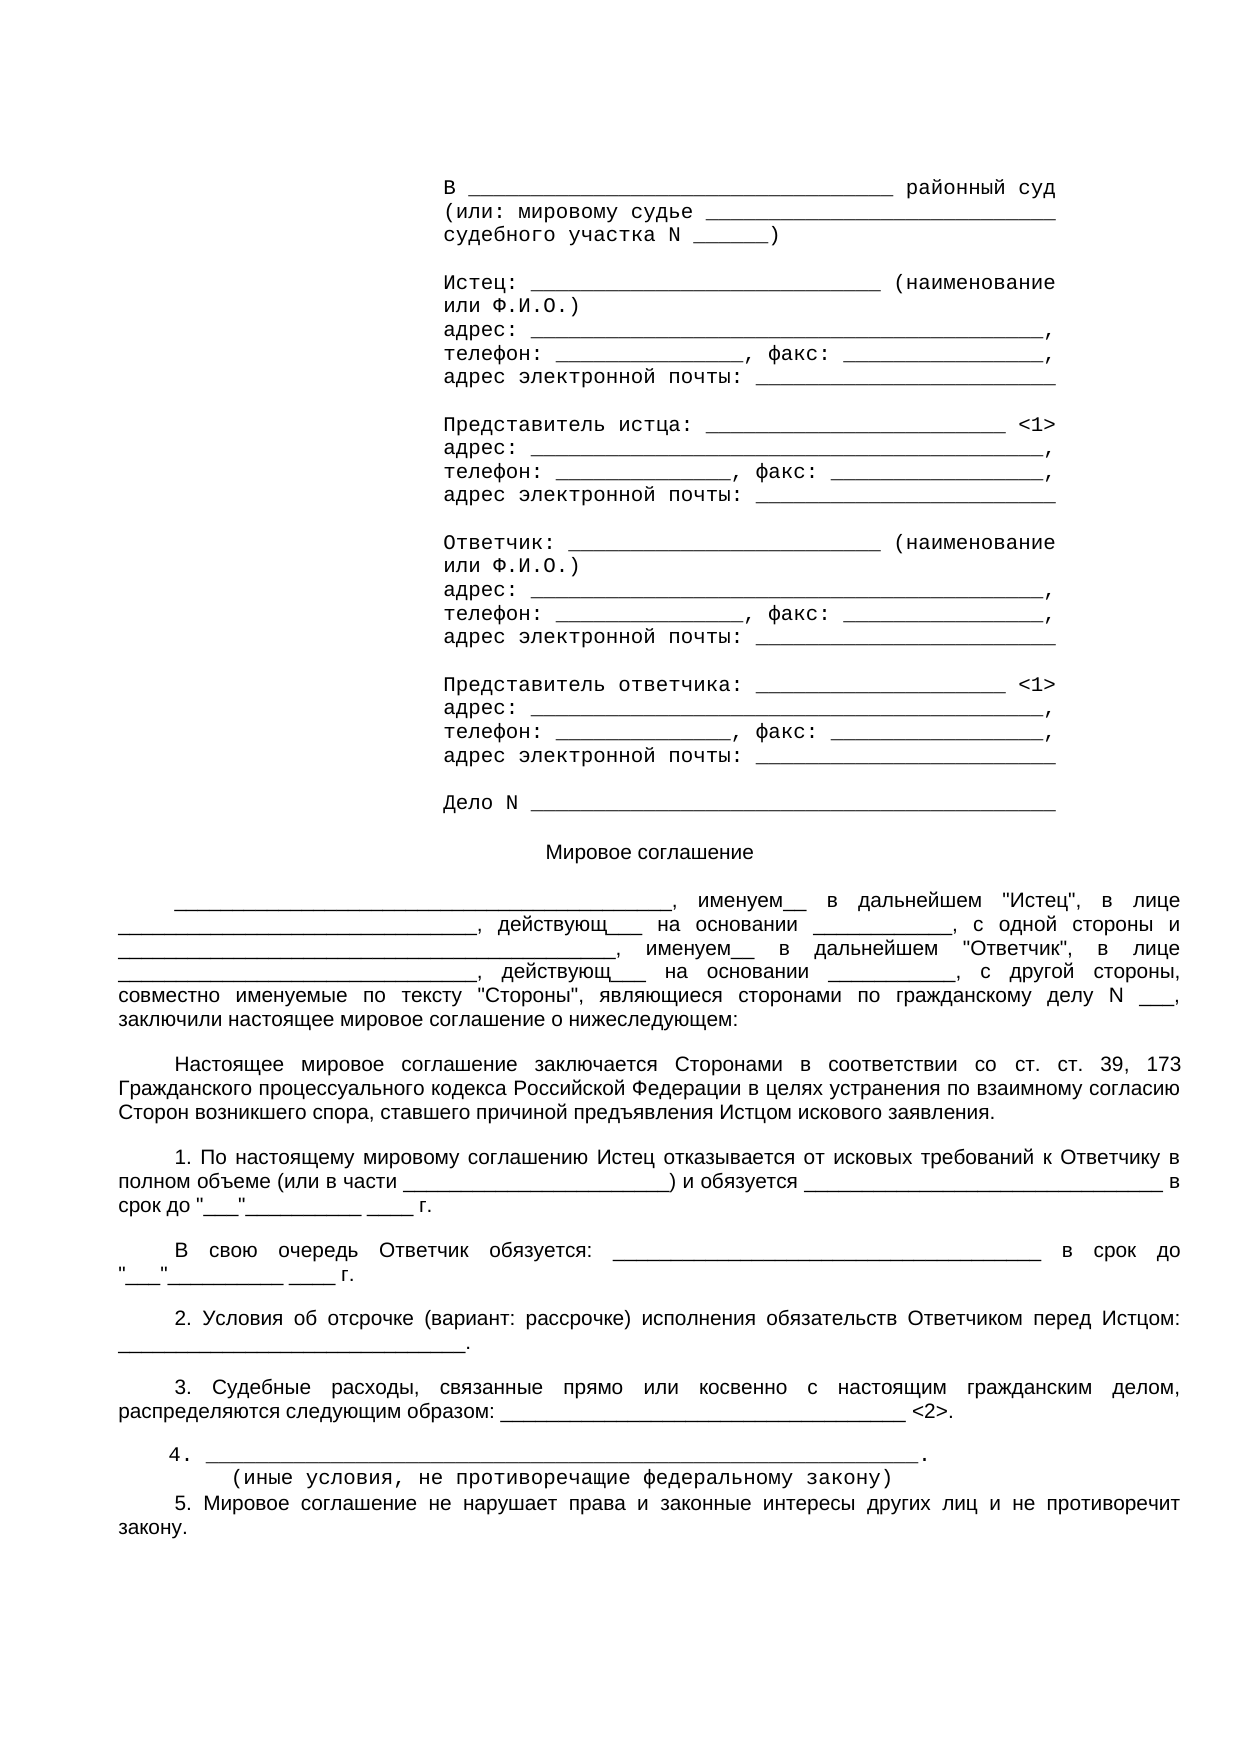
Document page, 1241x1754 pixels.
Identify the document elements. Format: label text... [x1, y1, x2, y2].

text телефон: ______________, факс: _________________, [118, 461, 1181, 484]
text Истец: ____________________________ (наименование [118, 272, 1181, 295]
text адрес электронной почты: ________________________ [118, 484, 1181, 508]
text Представитель истца: ________________________ <1> [118, 413, 1181, 437]
text (или: мировому судье ____________________________ [118, 201, 1181, 224]
text адрес электронной почты: ________________________ [118, 626, 1181, 650]
text Представитель ответчика: ____________________ <1> [118, 674, 1181, 697]
text судебного участка N ______) [118, 224, 1181, 248]
text Дело N __________________________________________ [118, 792, 1181, 816]
text или Ф.И.О.) [118, 295, 1181, 319]
text Ответчик: _________________________ (наименование [118, 532, 1181, 555]
text (иные условия, не противоречащие федеральному закону) [118, 1467, 1181, 1491]
text телефон: ______________, факс: _________________, [118, 721, 1181, 744]
text телефон: _______________, факс: ________________, [118, 603, 1181, 626]
text адрес: _________________________________________, [118, 697, 1181, 721]
text 5. Мировое соглашение не нарушает права и законные интересы других лиц и не противоречит закону. [118, 1491, 1181, 1539]
text Настоящее мировое соглашение заключается Сторонами в соответствии со ст. ст. 39, 173 Гражданского процессуального кодекса Российской Федерации в целях устранения по взаимному согласию Сторон возникшего спора, ставшего причиной предъявления Истцом искового заявления. [118, 1052, 1181, 1124]
text В свою очередь Ответчик обязуется: _____________________________________ в срок до "___"__________ ____ г. [118, 1237, 1181, 1285]
text 3. Судебные расходы, связанные прямо или косвенно с настоящим гражданским делом, распределяются следующим образом: ___________________________________ <2>. [118, 1375, 1181, 1423]
text 4. _________________________________________________________. [118, 1444, 1181, 1467]
text Мировое соглашение [118, 839, 1181, 863]
text телефон: _______________, факс: ________________, [118, 343, 1181, 366]
text 2. Условия об отсрочке (вариант: рассрочке) исполнения обязательств Ответчиком перед Истцом: ______________________________. [118, 1306, 1181, 1354]
text адрес электронной почты: ________________________ [118, 744, 1181, 768]
text ___________________________________________, именуем__ в дальнейшем "Истец", в лице _______________________________, действующ___ на основании ____________, с одной стороны и ___________________________________________, именуем__ в дальнейшем "Ответчик", в лице _______________________________, действующ___ на основании ___________, с другой стороны, совместно именуемые по тексту "Стороны", являющиеся сторонами по гражданскому делу N ___, заключили настоящее мировое соглашение о нижеследующем: [118, 887, 1181, 1031]
text 1. По настоящему мировому соглашению Истец отказывается от исковых требований к Ответчику в полном объеме (или в части _______________________) и обязуется _______________________________ в срок до "___"__________ ____ г. [118, 1145, 1181, 1217]
text В __________________________________ районный суд [118, 177, 1181, 201]
text адрес электронной почты: ________________________ [118, 366, 1181, 390]
text адрес: _________________________________________, [118, 437, 1181, 461]
text или Ф.И.О.) [118, 555, 1181, 579]
text адрес: _________________________________________, [118, 579, 1181, 603]
text адрес: _________________________________________, [118, 319, 1181, 343]
